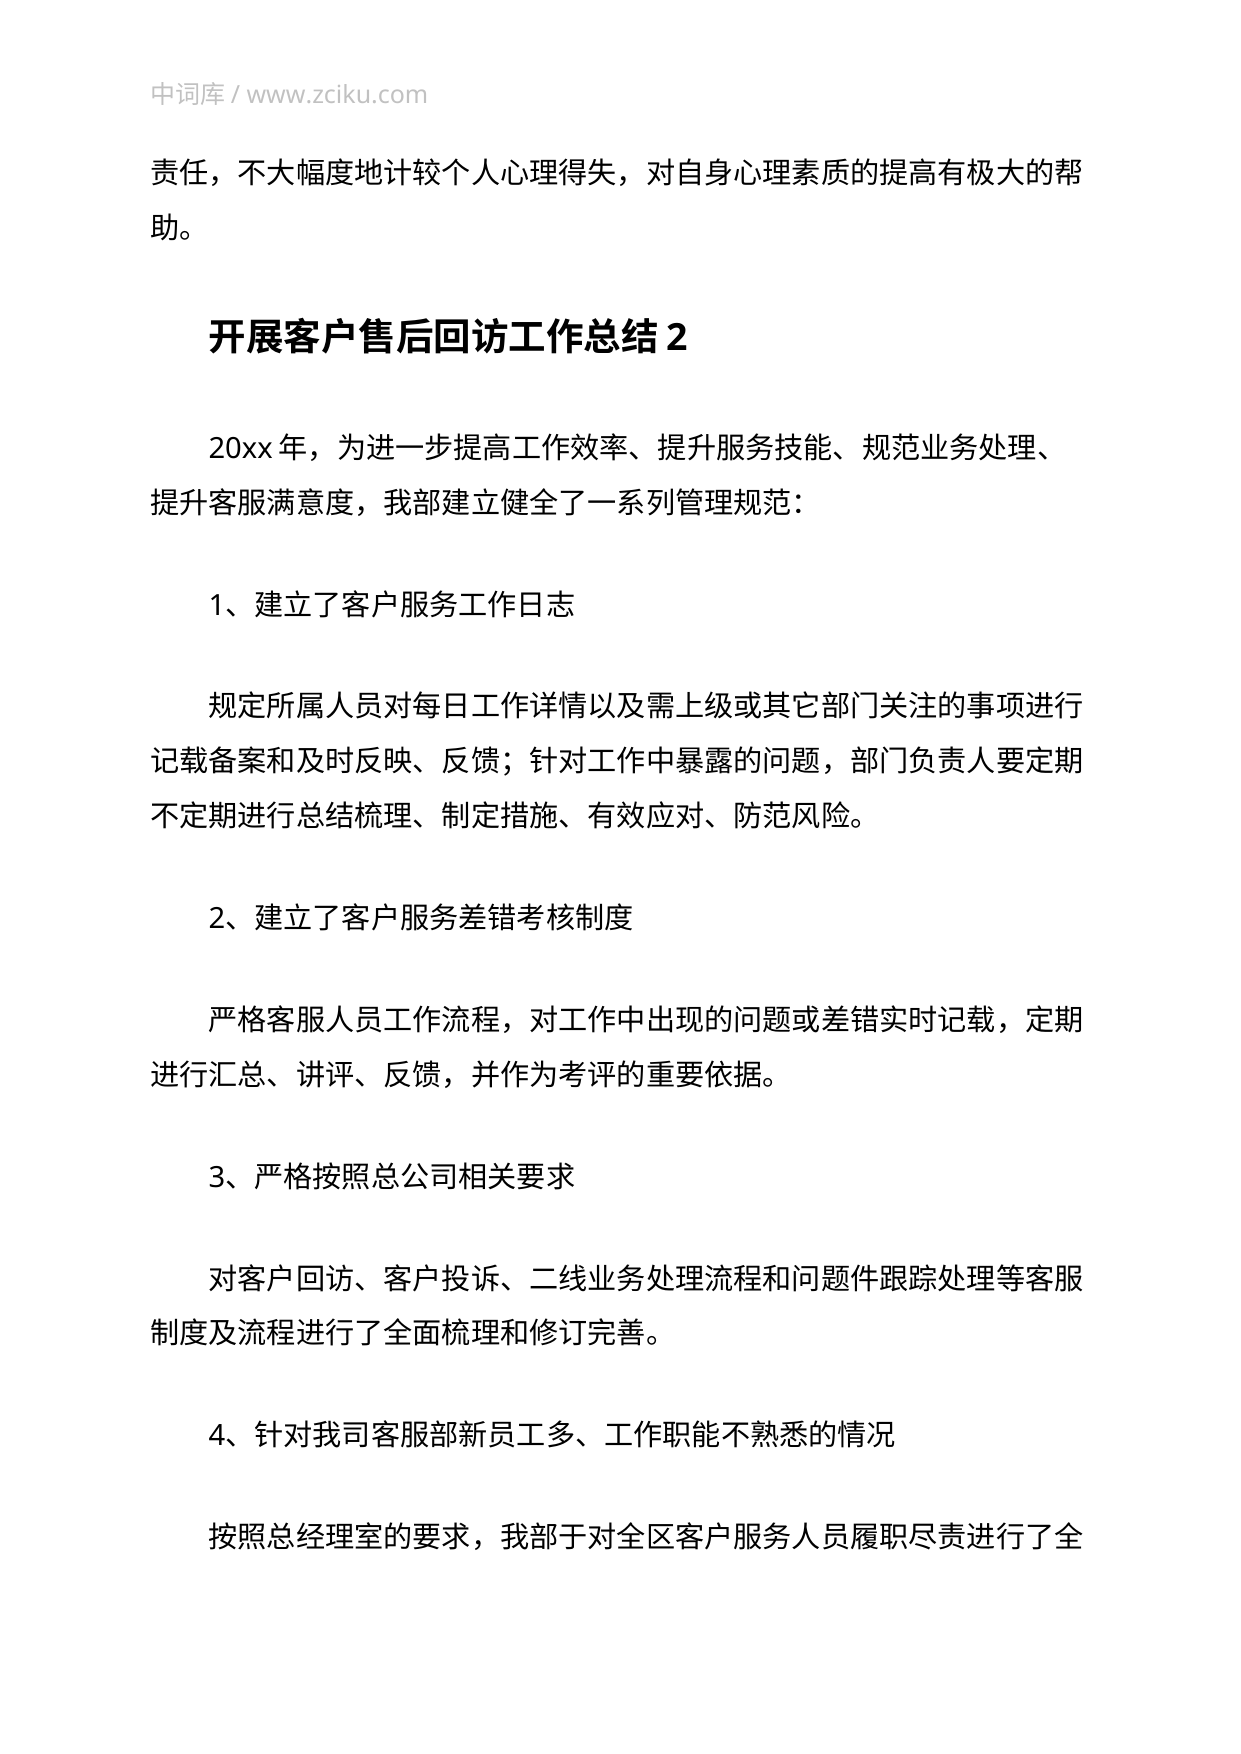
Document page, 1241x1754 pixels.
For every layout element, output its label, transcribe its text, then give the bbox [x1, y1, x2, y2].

text 3、严格按照总公司相关要求 [150, 1153, 1090, 1196]
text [150, 150, 1090, 247]
text 开展客户售后回访工作总结2 [150, 307, 1090, 361]
text 规定所属人员对每日工作详情以及需上级或其它部门关注的事项进行记载备案和及时反映、反馈；针对工作中暴露的问题，部门负责人要定期不定期进行总结梳理、制定措施、有效应对、防范风险。 [150, 683, 1090, 835]
text 20xx年，为进一步提高工作效率、提升服务技能、规范业务处理、提升客服满意度，我部建立健全了一系列管理规范： [150, 424, 1090, 522]
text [150, 1514, 1090, 1556]
text 1、建立了客户服务工作日志 [150, 581, 1090, 623]
text 4、针对我司客服部新员工多、工作职能不熟悉的情况 [150, 1412, 1090, 1454]
text 严格客服人员工作流程，对工作中出现的问题或差错实时记载，定期进行汇总、讲评、反馈，并作为考评的重要依据。 [150, 997, 1090, 1094]
text 2、建立了客户服务差错考核制度 [150, 894, 1090, 937]
text 对客户回访、客户投诉、二线业务处理流程和问题件跟踪处理等客服制度及流程进行了全面梳理和修订完善。 [150, 1255, 1090, 1352]
